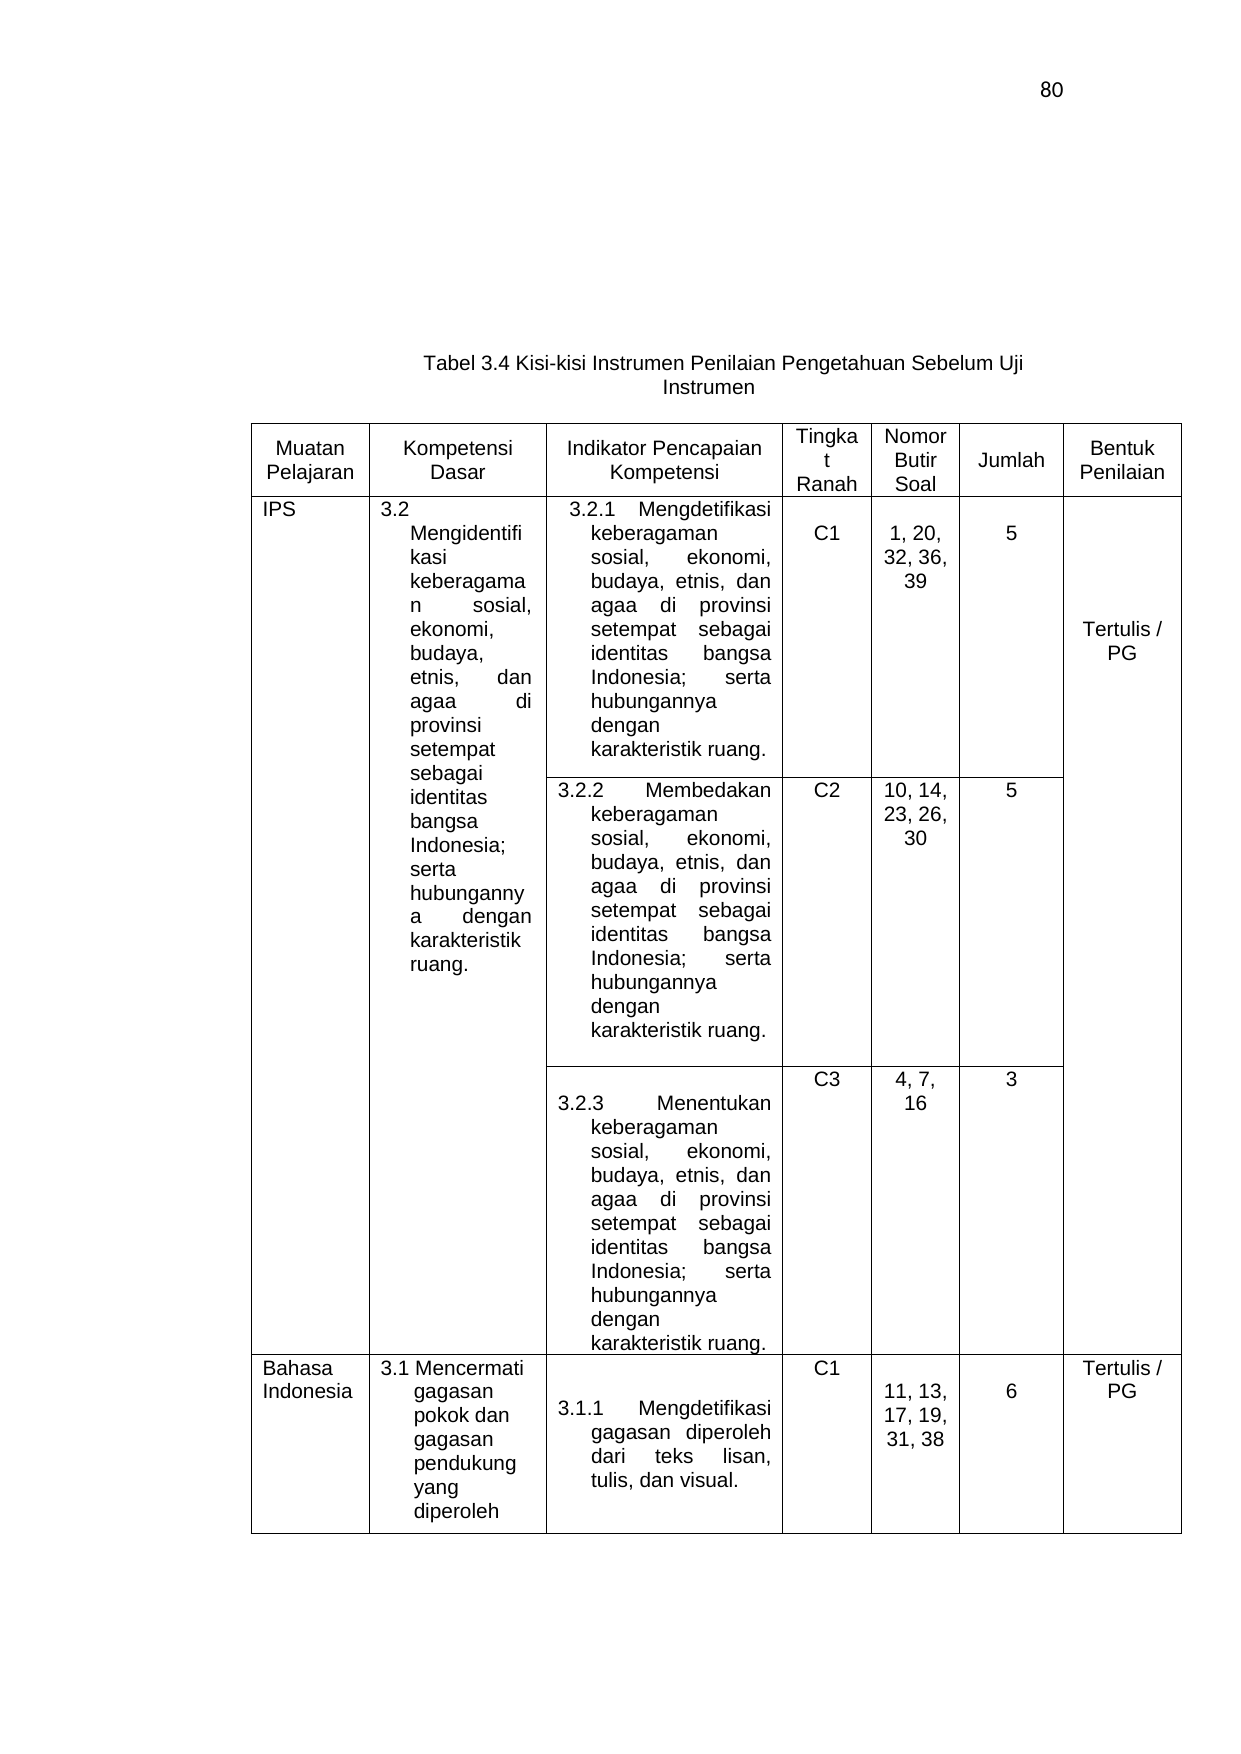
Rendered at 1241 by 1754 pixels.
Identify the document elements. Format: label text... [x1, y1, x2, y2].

table_cell Bahasa Indonesia [252, 1355, 369, 1532]
table_cell C3 [783, 1067, 871, 1354]
table_cell C2 [783, 778, 871, 1066]
table_cell Tertulis / PG [1064, 497, 1181, 1354]
table_cell 3.2 Mengidentifikasi keberagaman sosial, ekonomi, budaya, etnis, dan agaa di provinsi setempat sebagai identitas bangsa Indonesia; serta hubungannya dengan karakteristik ruang. [370, 497, 546, 1354]
table_header Muatan Pelajaran [252, 424, 369, 496]
table_cell Tertulis / PG [1064, 1355, 1181, 1532]
table_header Bentuk Penilaian [1064, 424, 1181, 496]
table_cell IPS [252, 497, 369, 1354]
table_cell 3.2.1 Mengdetifikasi keberagaman sosial, ekonomi, budaya, etnis, dan agaa di provinsi setempat sebagai identitas bangsa Indonesia; serta hubungannya dengan karakteristik ruang. [547, 497, 782, 777]
table_cell C1 [783, 1355, 871, 1532]
list Tabel 3.4 Kisi-kisi Instrumen Penilaian Pengetahuan Sebelum Uji Instrumen [354, 351, 1063, 399]
table_cell 5 [960, 778, 1063, 1066]
table_cell 10, 14, 23, 26, 30 [872, 778, 959, 1066]
table_header Nomor Butir Soal [872, 424, 959, 496]
table_header Indikator Pencapaian Kompetensi [547, 424, 782, 496]
table_cell 3.1.1 Mengdetifikasi gagasan diperoleh dari teks lisan, tulis, dan visual. [547, 1355, 782, 1532]
table_header Tingkat Ranah [783, 424, 871, 496]
table_cell 5 [960, 497, 1063, 777]
table_cell 11, 13, 17, 19, 31, 38 [872, 1355, 959, 1532]
table_cell 6 [960, 1355, 1063, 1532]
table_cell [370, 1355, 546, 1532]
table_cell 3.2.3 Menentukan keberagaman sosial, ekonomi, budaya, etnis, dan agaa di provinsi setempat sebagai identitas bangsa Indonesia; serta hubungannya dengan karakteristik ruang. [547, 1067, 782, 1354]
table_header Kompetensi Dasar [370, 424, 546, 496]
table_cell C1 [783, 497, 871, 777]
table_header Jumlah [960, 424, 1063, 496]
table_cell 4, 7, 16 [872, 1067, 959, 1354]
table_cell 3 [960, 1067, 1063, 1354]
table_cell 1, 20, 32, 36, 39 [872, 497, 959, 777]
table_cell 3.2.2 Membedakan keberagaman sosial, ekonomi, budaya, etnis, dan agaa di provinsi setempat sebagai identitas bangsa Indonesia; serta hubungannya dengan karakteristik ruang. [547, 778, 782, 1066]
